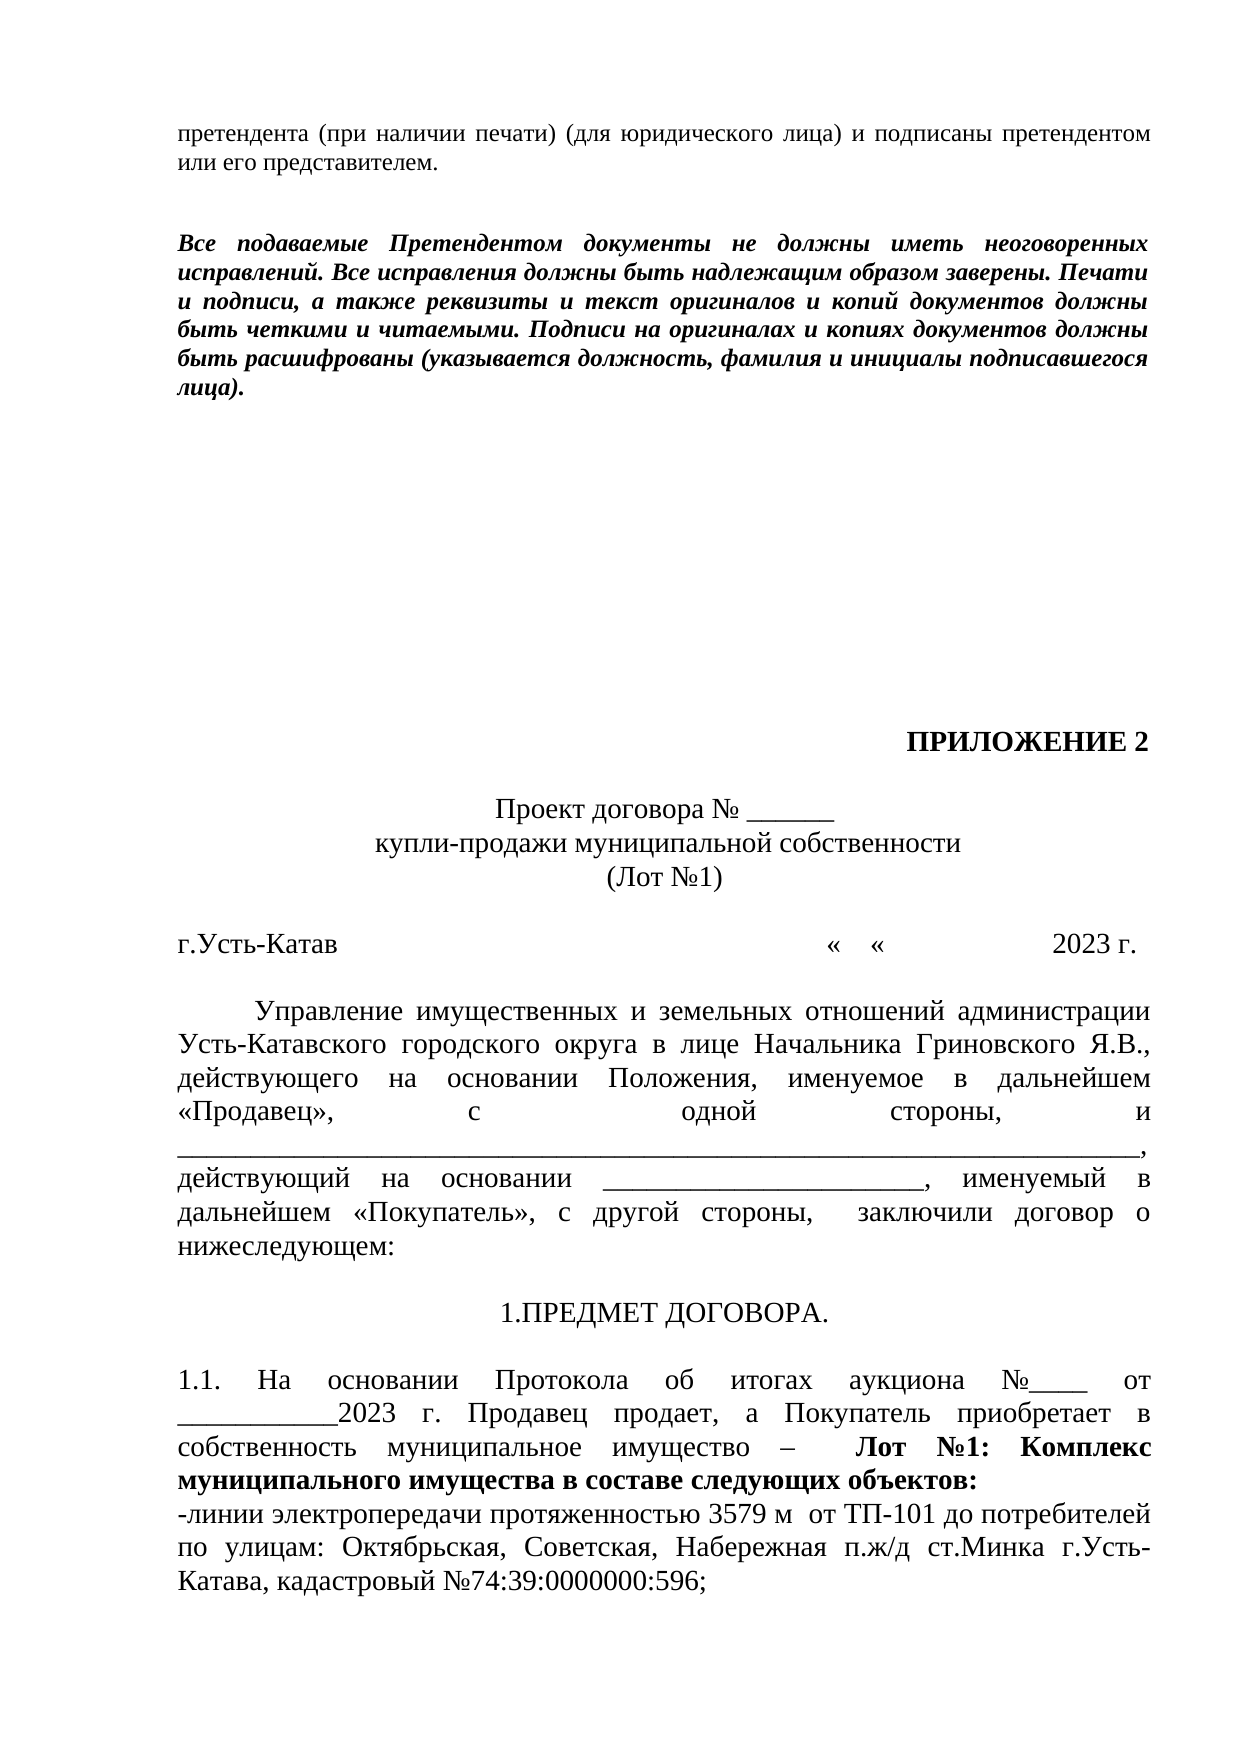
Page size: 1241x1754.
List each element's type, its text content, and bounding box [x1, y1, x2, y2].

text 1.1. На основании Протокола об итогах аукциона №____ от ___________2023 г. Продавец продает, а Покупатель приобретает в собственность муниципальное имущество – Лот №1: Комплекс муниципального имущества в составе следующих объектов: [177, 1362, 1152, 1496]
text -линии электропередачи протяженностью от ТП-101 до потребителей по улицам: Октябрьская, Советская, Набережная п.ж/д ст.Минка г.Усть-Катава, кадастровый №74:39:0000000:596; [177, 1496, 1152, 1597]
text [177, 118, 1152, 176]
text г.Усть-Катав « « 2023 г. [177, 926, 1152, 959]
text купли-продажи муниципальной собственности [177, 825, 1152, 859]
text 1.ПРЕДМЕТ ДОГОВОРА. [177, 1295, 1152, 1328]
text Управление имущественных и земельных отношений администрации Усть-Катавского городского округа в лице Начальника Гриновского Я.В., действующего на основании Положения, именуемое в дальнейшем «Продавец», с одной стороны, и __________________________________________________________________, действующий на основании ______________________, именуемый в дальнейшем «Покупатель», с другой стороны, заключили договор о нижеследующем: [177, 993, 1152, 1261]
text Все подаваемые Претендентом документы не должны иметь неоговоренных исправлений. Все исправления должны быть надлежащим образом заверены. Печати и подписи, а также реквизиты и текст оригиналов и копий документов должны быть четкими и читаемыми. Подписи на оригиналах и копиях документов должны быть расшифрованы (указывается должность, фамилия и инициалы подписавшегося лица). [177, 228, 1152, 401]
text ПРИЛОЖЕНИЕ 2 [177, 724, 1152, 758]
text Проект договора № ______ [177, 792, 1152, 825]
text (Лот №1) [177, 859, 1152, 892]
